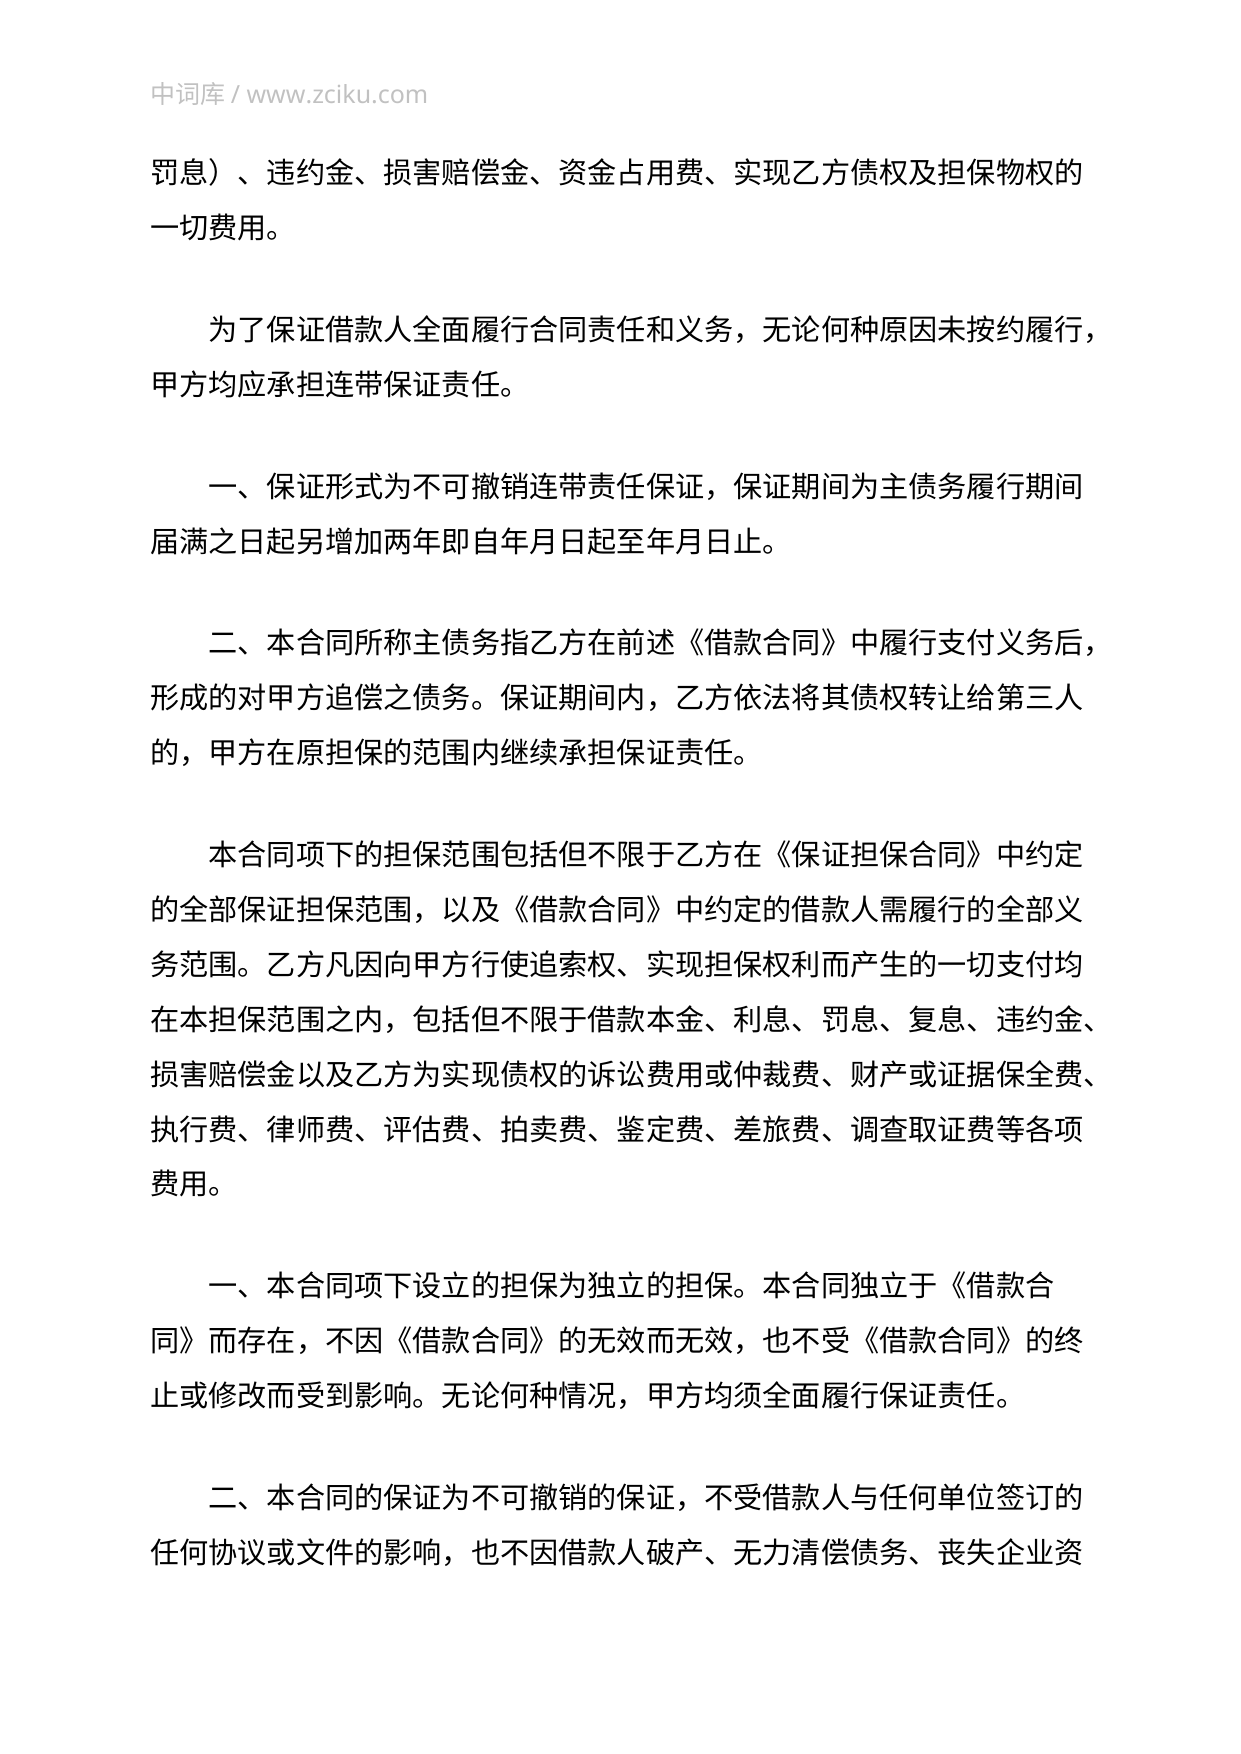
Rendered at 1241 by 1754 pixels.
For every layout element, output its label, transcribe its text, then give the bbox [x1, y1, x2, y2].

text 二、本合同所称主债务指乙方在前述《借款合同》中履行支付义务后，形成的对甲方追偿之债务。保证期间内，乙方依法将其债权转让给第三人的，甲方在原担保的范围内继续承担保证责任。 [150, 620, 1090, 772]
text 为了保证借款人全面履行合同责任和义务，无论何种原因未按约履行，甲方均应承担连带保证责任。 [150, 307, 1090, 404]
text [150, 1474, 1090, 1571]
text 本合同项下的担保范围包括但不限于乙方在《保证担保合同》中约定的全部保证担保范围，以及《借款合同》中约定的借款人需履行的全部义务范围。乙方凡因向甲方行使追索权、实现担保权利而产生的一切支付均在本担保范围之内，包括但不限于借款本金、利息、罚息、复息、违约金、损害赔偿金以及乙方为实现债权的诉讼费用或仲裁费、财产或证据保全费、执行费、律师费、评估费、拍卖费、鉴定费、差旅费、调查取证费等各项费用。 [150, 832, 1090, 1203]
text 一、保证形式为不可撤销连带责任保证，保证期间为主债务履行期间届满之日起另增加两年即自年月日起至年月日止。 [150, 463, 1090, 561]
text 一、本合同项下设立的担保为独立的担保。本合同独立于《借款合同》而存在，不因《借款合同》的无效而无效，也不受《借款合同》的终止或修改而受到影响。无论何种情况，甲方均须全面履行保证责任。 [150, 1263, 1090, 1415]
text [150, 150, 1090, 247]
